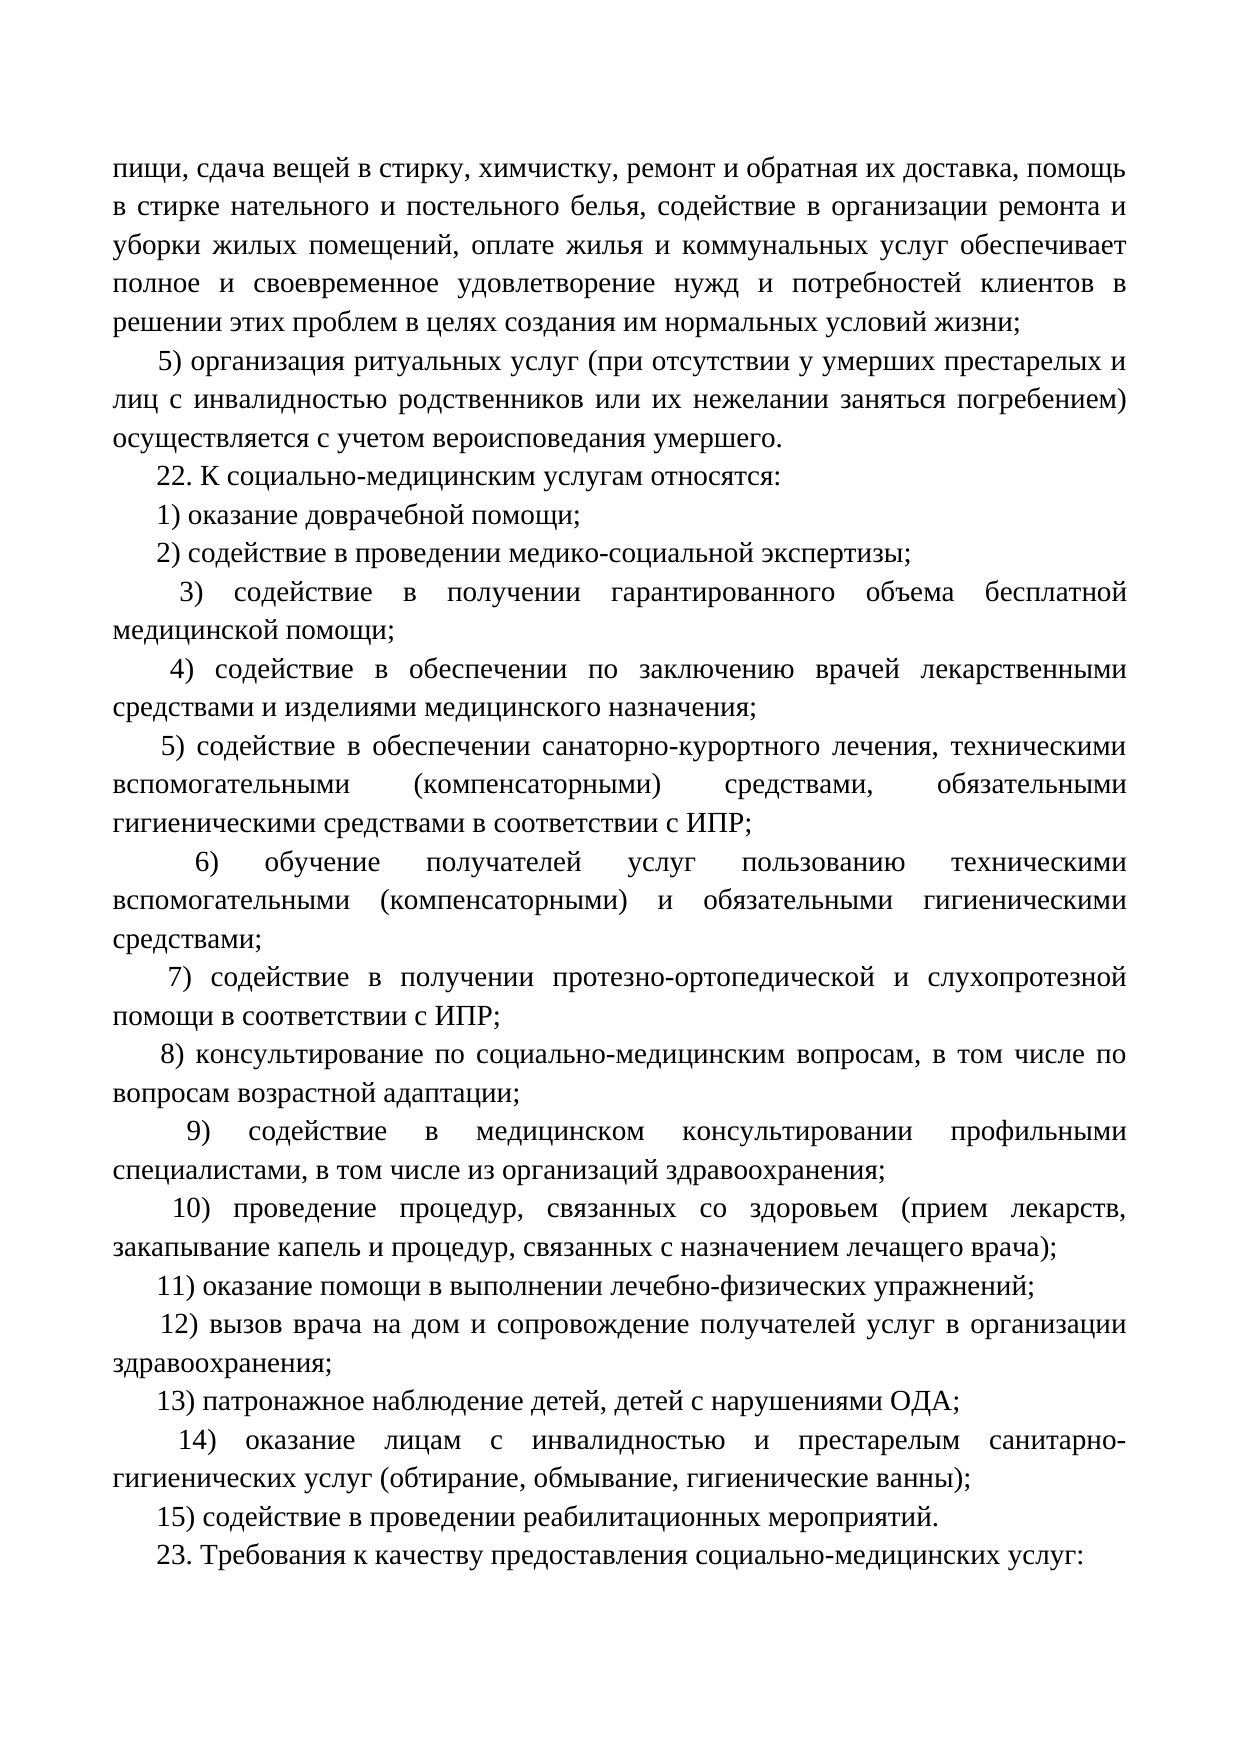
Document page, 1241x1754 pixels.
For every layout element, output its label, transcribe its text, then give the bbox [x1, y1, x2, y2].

text 9) содействие в медицинском консультировании профильными специалистами, в том числе из организаций здравоохранения; [112, 1113, 1128, 1186]
text 15) содействие в проведении реабилитационных мероприятий. [112, 1499, 1128, 1532]
text 7) содействие в получении протезно-ортопедической и слухопротезной помощи в соответствии с ИПР; [112, 959, 1128, 1031]
text 2) содействие в проведении медико-социальной экспертизы; [112, 535, 1128, 569]
text 11) оказание помощи в выполнении лечебно-физических упражнений; [112, 1268, 1128, 1301]
text 8) консультирование по социально-медицинским вопросам, в том числе по вопросам возрастной адаптации; [112, 1036, 1128, 1108]
text 12) вызов врача на дом и сопровождение получателей услуг в организации здравоохранения; [112, 1306, 1128, 1378]
text 3) содействие в получении гарантированного объема бесплатной медицинской помощи; [112, 574, 1128, 646]
text 5) организация ритуальных услуг (при отсутствии у умерших престарелых и лиц с инвалидностью родственников или их нежелании заняться погребением) осуществляется с учетом вероисповедания умершего. [112, 343, 1128, 453]
text 10) проведение процедур, связанных со здоровьем (прием лекарств, закапывание капель и процедур, связанных с назначением лечащего врача); [112, 1191, 1128, 1263]
text 6) обучение получателей услуг пользованию техническими вспомогательными (компенсаторными) и обязательными гигиеническими средствами; [112, 844, 1128, 954]
text 23. Требования к качеству предоставления социально-медицинских услуг: [112, 1537, 1128, 1571]
text 13) патронажное наблюдение детей, детей с нарушениями ОДА; [112, 1383, 1128, 1417]
text 1) оказание доврачебной помощи; [112, 497, 1128, 530]
text 14) оказание лицам с инвалидностью и престарелым санитарно-гигиенических услуг (обтирание, обмывание, гигиенические ванны); [112, 1422, 1128, 1494]
text 5) содействие в обеспечении санаторно-курортного лечения, техническими вспомогательными (компенсаторными) средствами, обязательными гигиеническими средствами в соответствии с ИПР; [112, 728, 1128, 839]
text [112, 150, 1128, 338]
text 22. К социально-медицинским услугам относятся: [112, 458, 1128, 492]
text 4) содействие в обеспечении по заключению врачей лекарственными средствами и изделиями медицинского назначения; [112, 651, 1128, 723]
